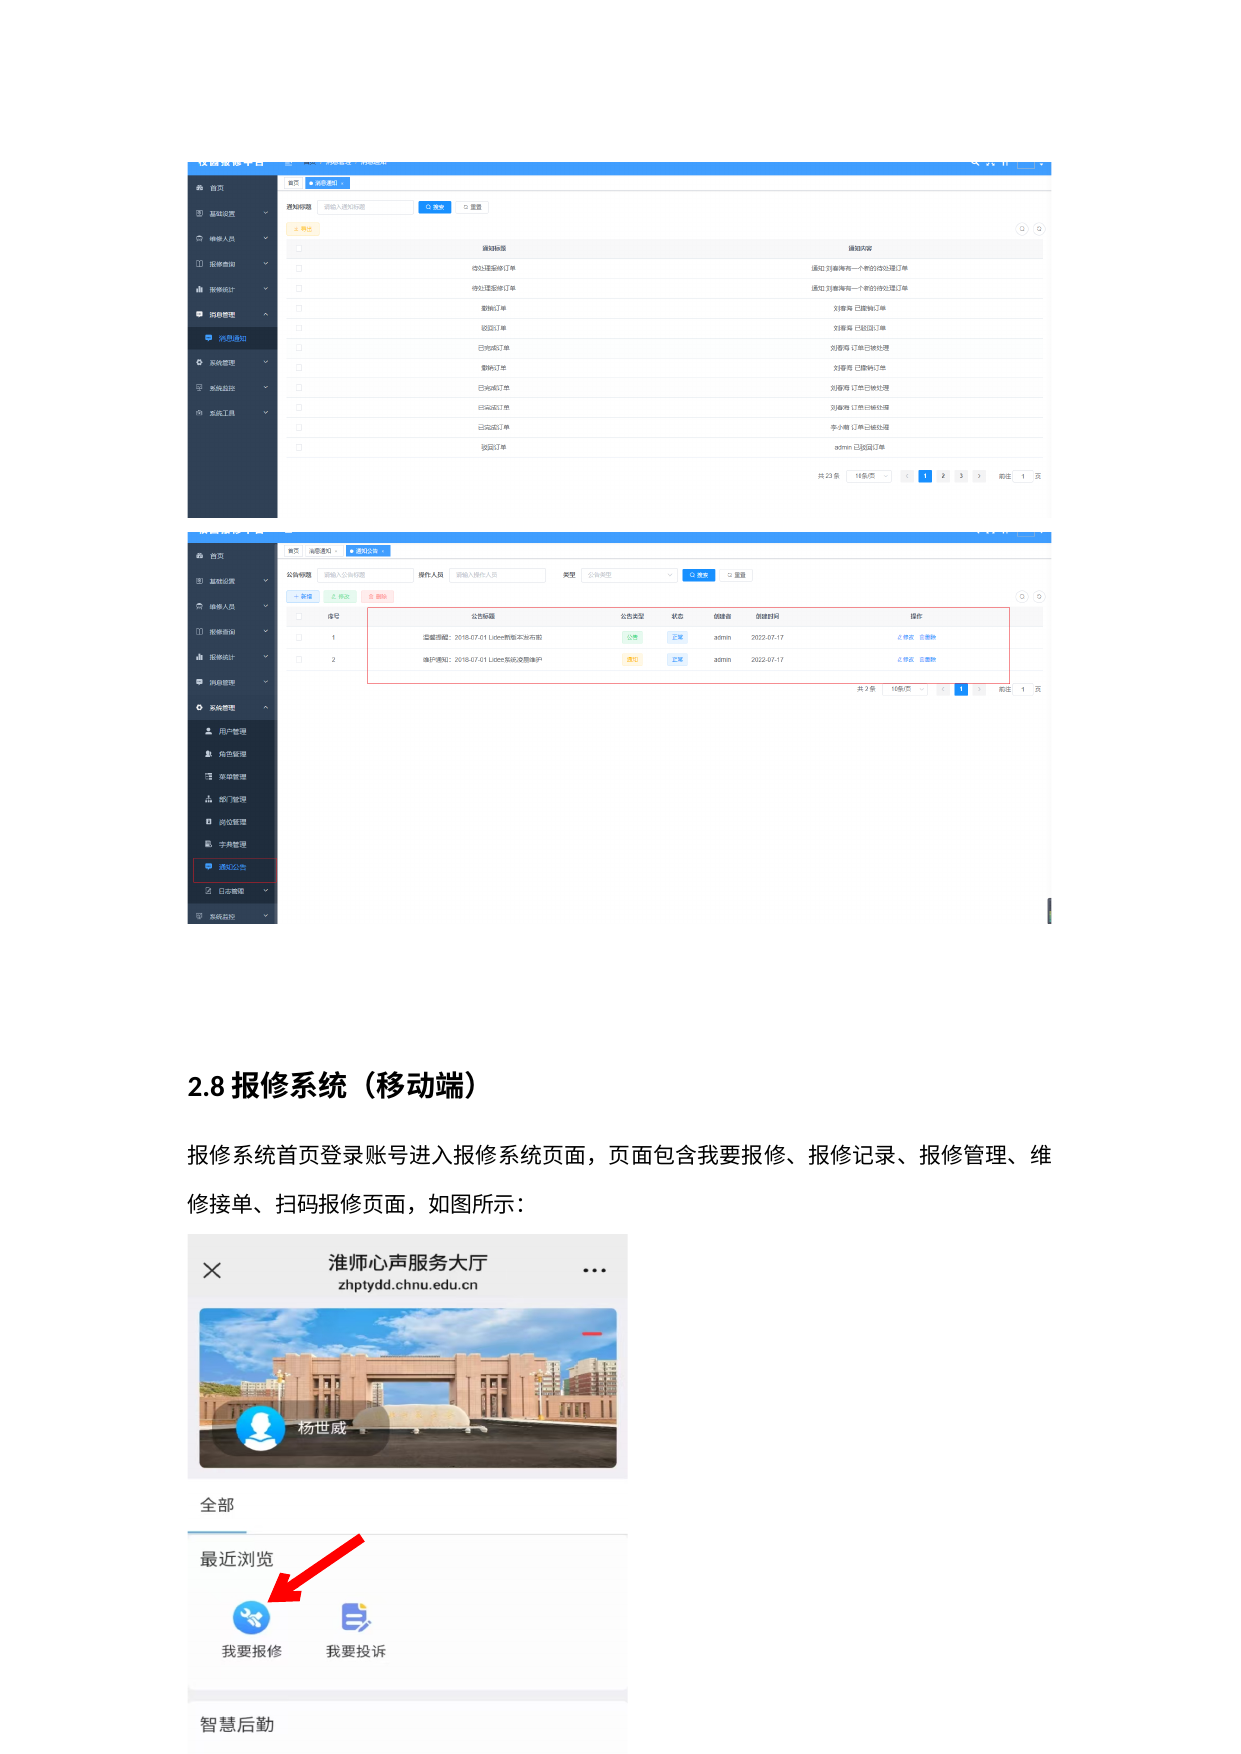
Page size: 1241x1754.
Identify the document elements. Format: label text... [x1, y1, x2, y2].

text 报修系统首页登录账号进入报修系统页面，页面包含我要报修、报修记录、报修管理、维修接单、扫码报修页面，如图所示： [187, 1138, 1053, 1219]
picture [187, 532, 1052, 924]
picture [187, 162, 1052, 518]
picture [187, 1234, 628, 1754]
text 2.8报修系统（移动端） [187, 1051, 1053, 1116]
